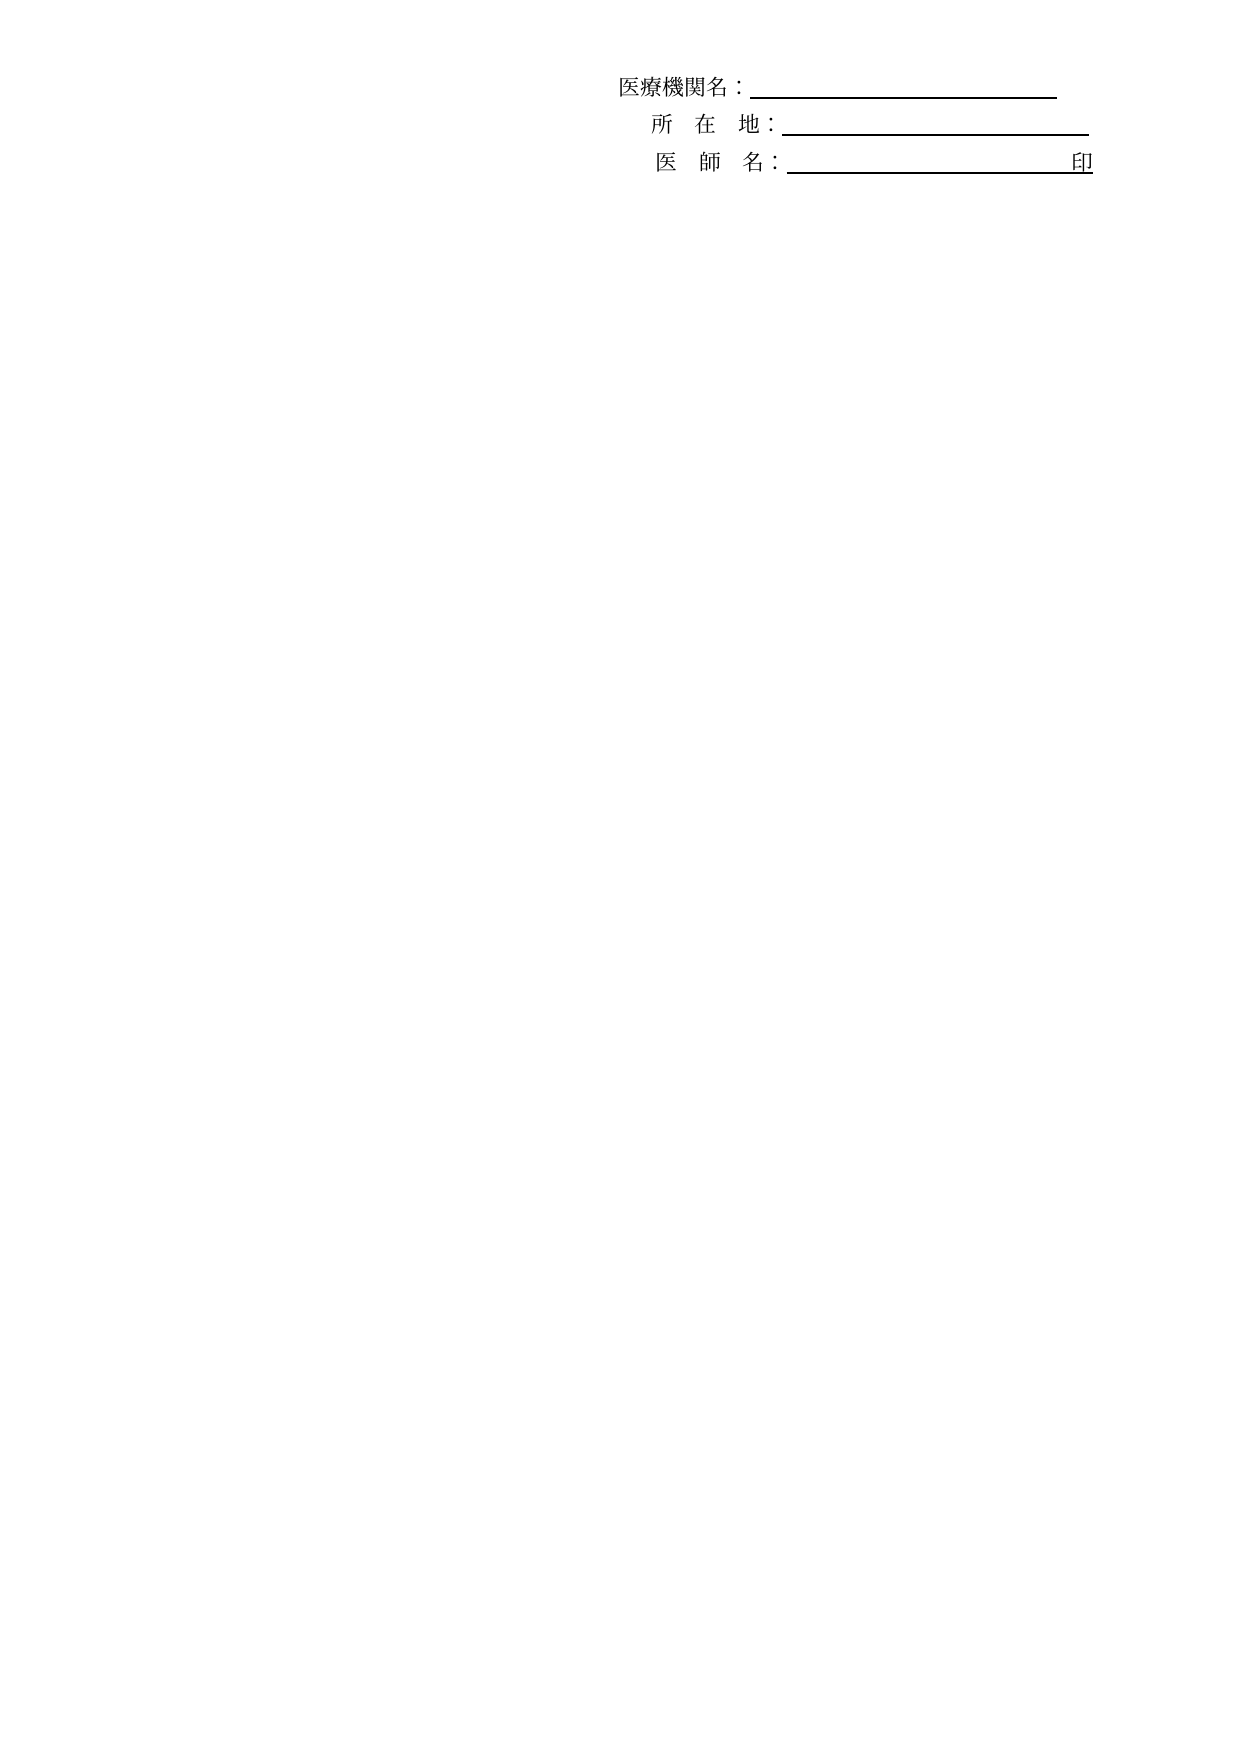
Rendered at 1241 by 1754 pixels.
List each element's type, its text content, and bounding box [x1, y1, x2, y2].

text 医 師 名： 印 [148, 142, 1092, 179]
text 所 在 地： [169, 104, 1092, 142]
text 医療機関名： [148, 67, 1092, 104]
